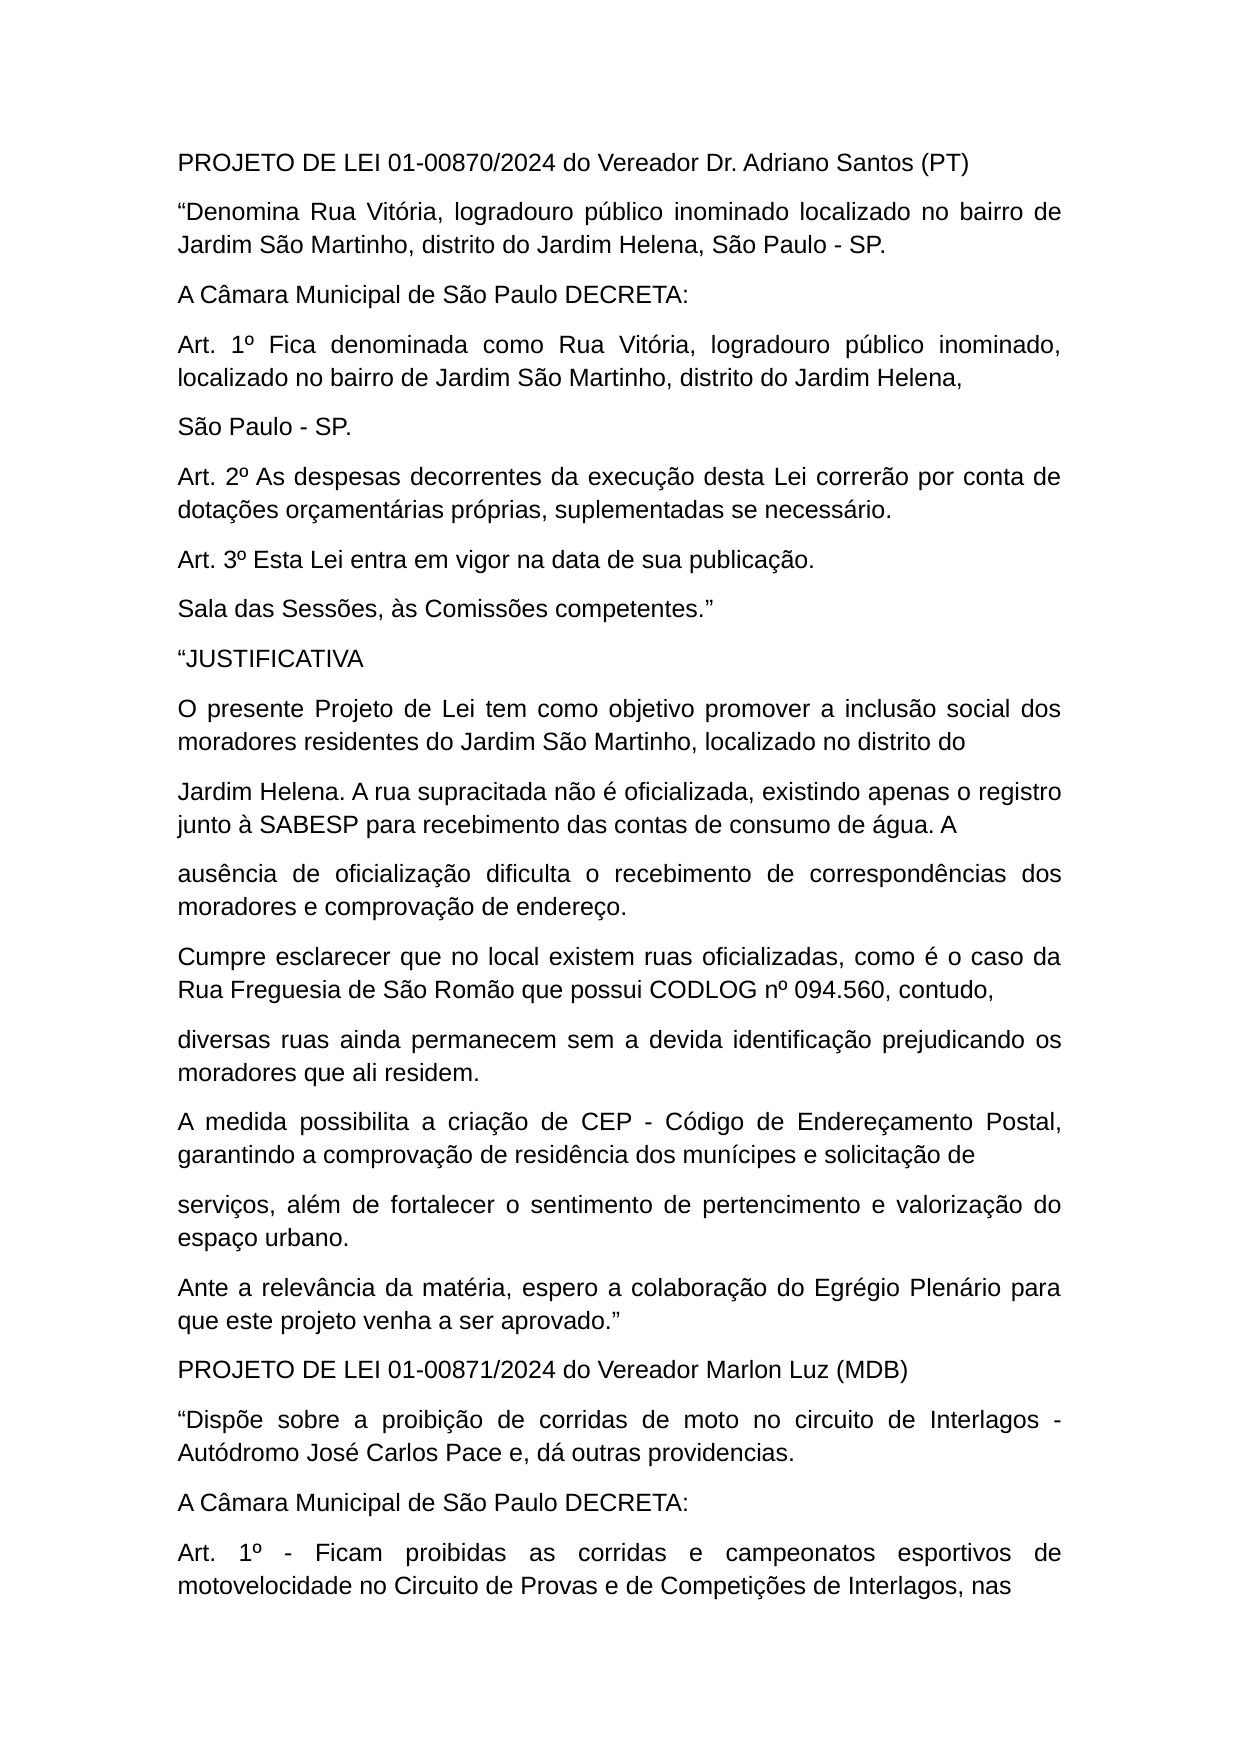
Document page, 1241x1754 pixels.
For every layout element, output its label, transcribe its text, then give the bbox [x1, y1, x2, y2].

text “Dispõe sobre a proibição de corridas de moto no circuito de Interlagos - Autódromo José Carlos Pace e, dá outras providencias. [177, 1405, 1063, 1467]
text PROJETO DE LEI 01-00870/2024 do Vereador Dr. Adriano Santos (PT) [177, 148, 1063, 176]
text PROJETO DE LEI 01-00871/2024 do Vereador Marlon Luz (MDB) [177, 1356, 1063, 1384]
text Art. 2º As despesas decorrentes da execução desta Lei correrão por conta de dotações orçamentárias próprias, suplementadas se necessário. [177, 462, 1063, 524]
text diversas ruas ainda permanecem sem a devida identificação prejudicando os moradores que ali residem. [177, 1025, 1063, 1086]
text Art. 1º - Ficam proibidas as corridas e campeonatos esportivos de motovelocidade no Circuito de Provas e de Competições de Interlagos, nas [177, 1538, 1063, 1599]
text Art. 3º Esta Lei entra em vigor na data de sua publicação. [177, 545, 1063, 573]
text “JUSTIFICATIVA [177, 644, 1063, 673]
text A medida possibilita a criação de CEP - Código de Endereçamento Postal, garantindo a comprovação de residência dos munícipes e solicitação de [177, 1107, 1063, 1169]
text A Câmara Municipal de São Paulo DECRETA: [177, 1488, 1063, 1517]
text São Paulo - SP. [177, 412, 1063, 441]
text Cumpre esclarecer que no local existem ruas oficializadas, como é o caso da Rua Freguesia de São Romão que possui CODLOG nº 094.560, contudo, [177, 942, 1063, 1004]
text “Denomina Rua Vitória, logradouro público inominado localizado no bairro de Jardim São Martinho, distrito do Jardim Helena, São Paulo - SP. [177, 197, 1063, 259]
text A Câmara Municipal de São Paulo DECRETA: [177, 280, 1063, 309]
text Art. 1º Fica denominada como Rua Vitória, logradouro público inominado, localizado no bairro de Jardim São Martinho, distrito do Jardim Helena, [177, 330, 1063, 391]
text O presente Projeto de Lei tem como objetivo promover a inclusão social dos moradores residentes do Jardim São Martinho, localizado no distrito do [177, 694, 1063, 756]
text serviços, além de fortalecer o sentimento de pertencimento e valorização do espaço urbano. [177, 1190, 1063, 1252]
text Jardim Helena. A rua supracitada não é oficializada, existindo apenas o registro junto à SABESP para recebimento das contas de consumo de água. A [177, 777, 1063, 838]
text Ante a relevância da matéria, espero a colaboração do Egrégio Plenário para que este projeto venha a ser aprovado.” [177, 1273, 1063, 1334]
text Sala das Sessões, às Comissões competentes.” [177, 594, 1063, 623]
text ausência de oficialização dificulta o recebimento de correspondências dos moradores e comprovação de endereço. [177, 859, 1063, 921]
